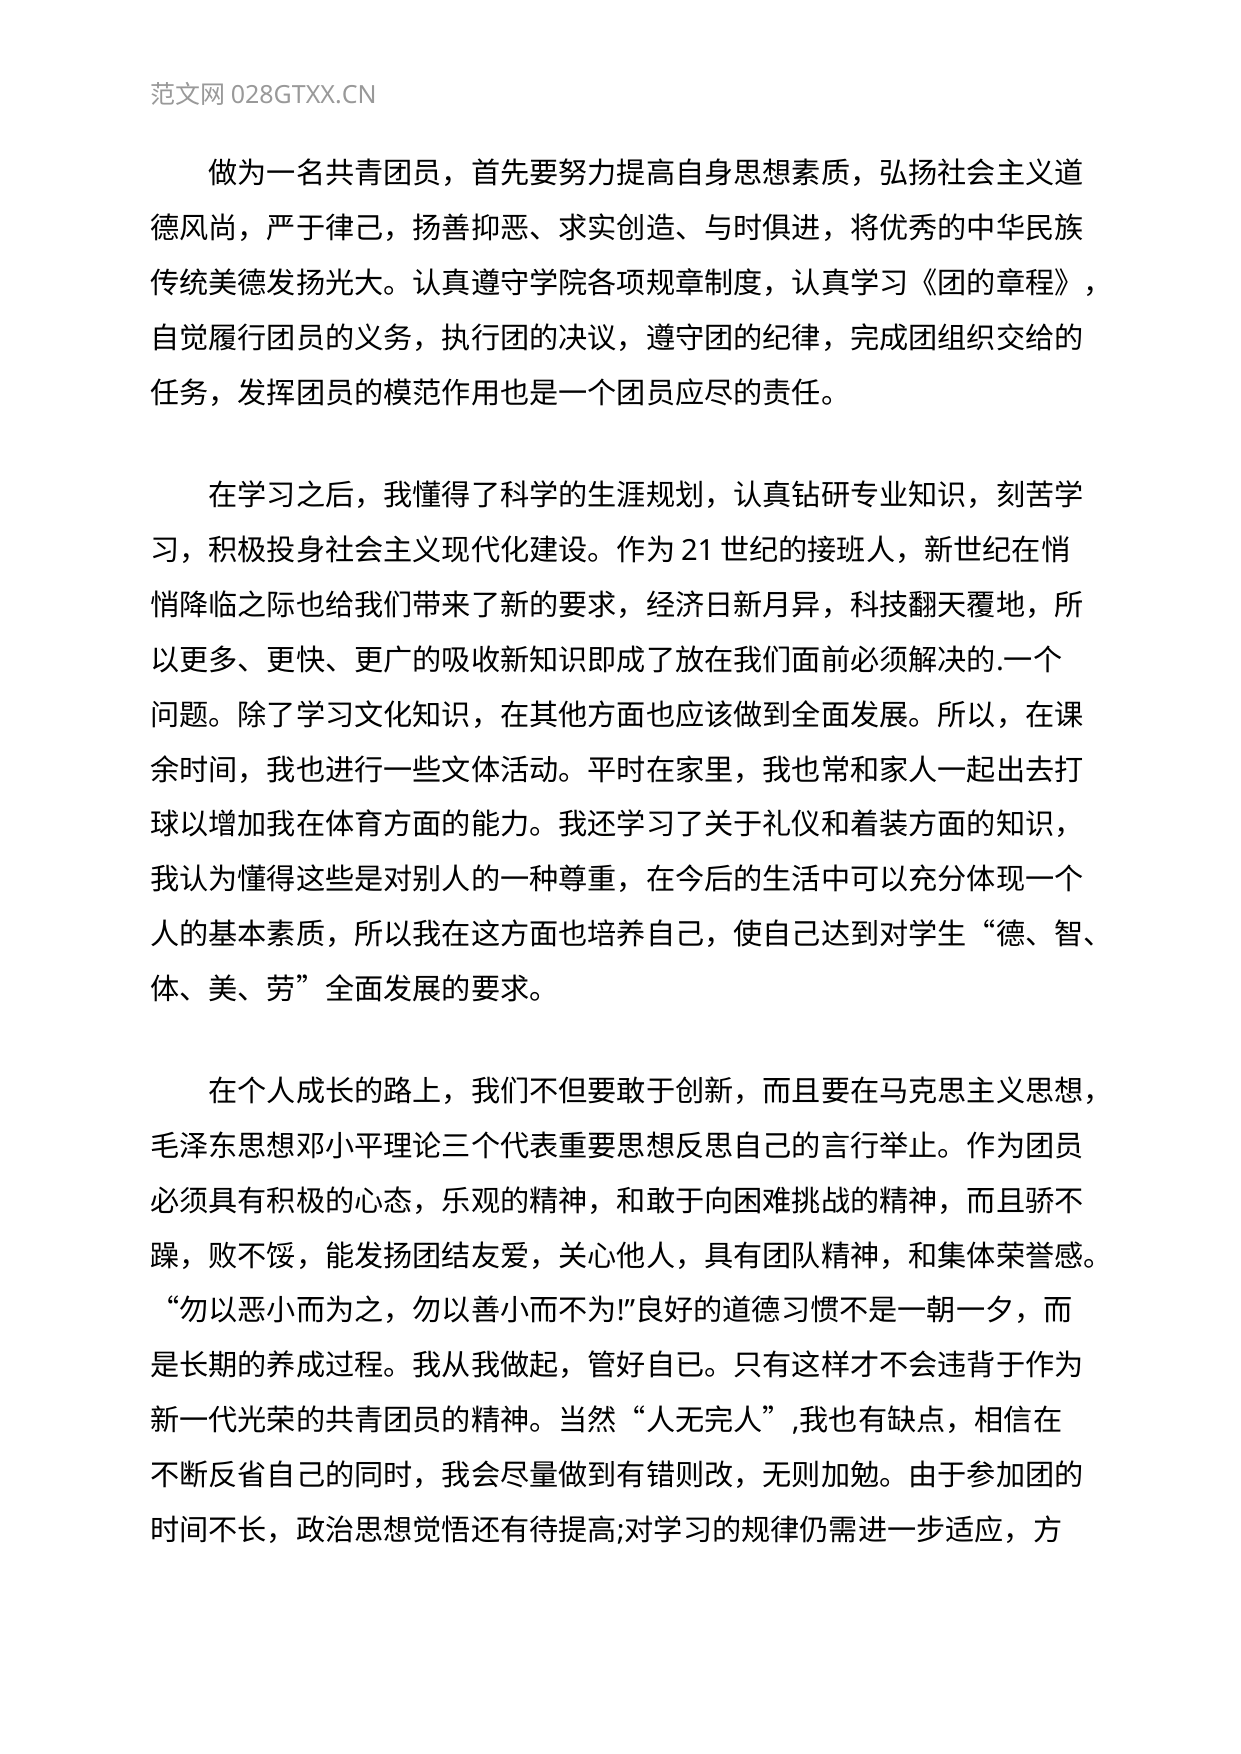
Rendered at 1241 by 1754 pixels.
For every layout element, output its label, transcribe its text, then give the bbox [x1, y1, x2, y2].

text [150, 1067, 1090, 1549]
text 做为一名共青团员，首先要努力提高自身思想素质，弘扬社会主义道德风尚，严于律己，扬善抑恶、求实创造、与时俱进，将优秀的中华民族传统美德发扬光大。认真遵守学院各项规章制度，认真学习《团的章程》，自觉履行团员的义务，执行团的决议，遵守团的纪律，完成团组织交给的任务，发挥团员的模范作用也是一个团员应尽的责任。 [150, 150, 1090, 412]
text 在学习之后，我懂得了科学的生涯规划，认真钻研专业知识，刻苦学习，积极投身社会主义现代化建设。作为21世纪的接班人，新世纪在悄悄降临之际也给我们带来了新的要求，经济日新月异，科技翻天覆地，所以更多、更快、更广的吸收新知识即成了放在我们面前必须解决的.一个问题。除了学习文化知识，在其他方面也应该做到全面发展。所以，在课余时间，我也进行一些文体活动。平时在家里，我也常和家人一起出去打球以增加我在体育方面的能力。我还学习了关于礼仪和着装方面的知识，我认为懂得这些是对别人的一种尊重，在今后的生活中可以充分体现一个人的基本素质，所以我在这方面也培养自己，使自己达到对学生“德、智、体、美、劳”全面发展的要求。 [150, 471, 1090, 1008]
